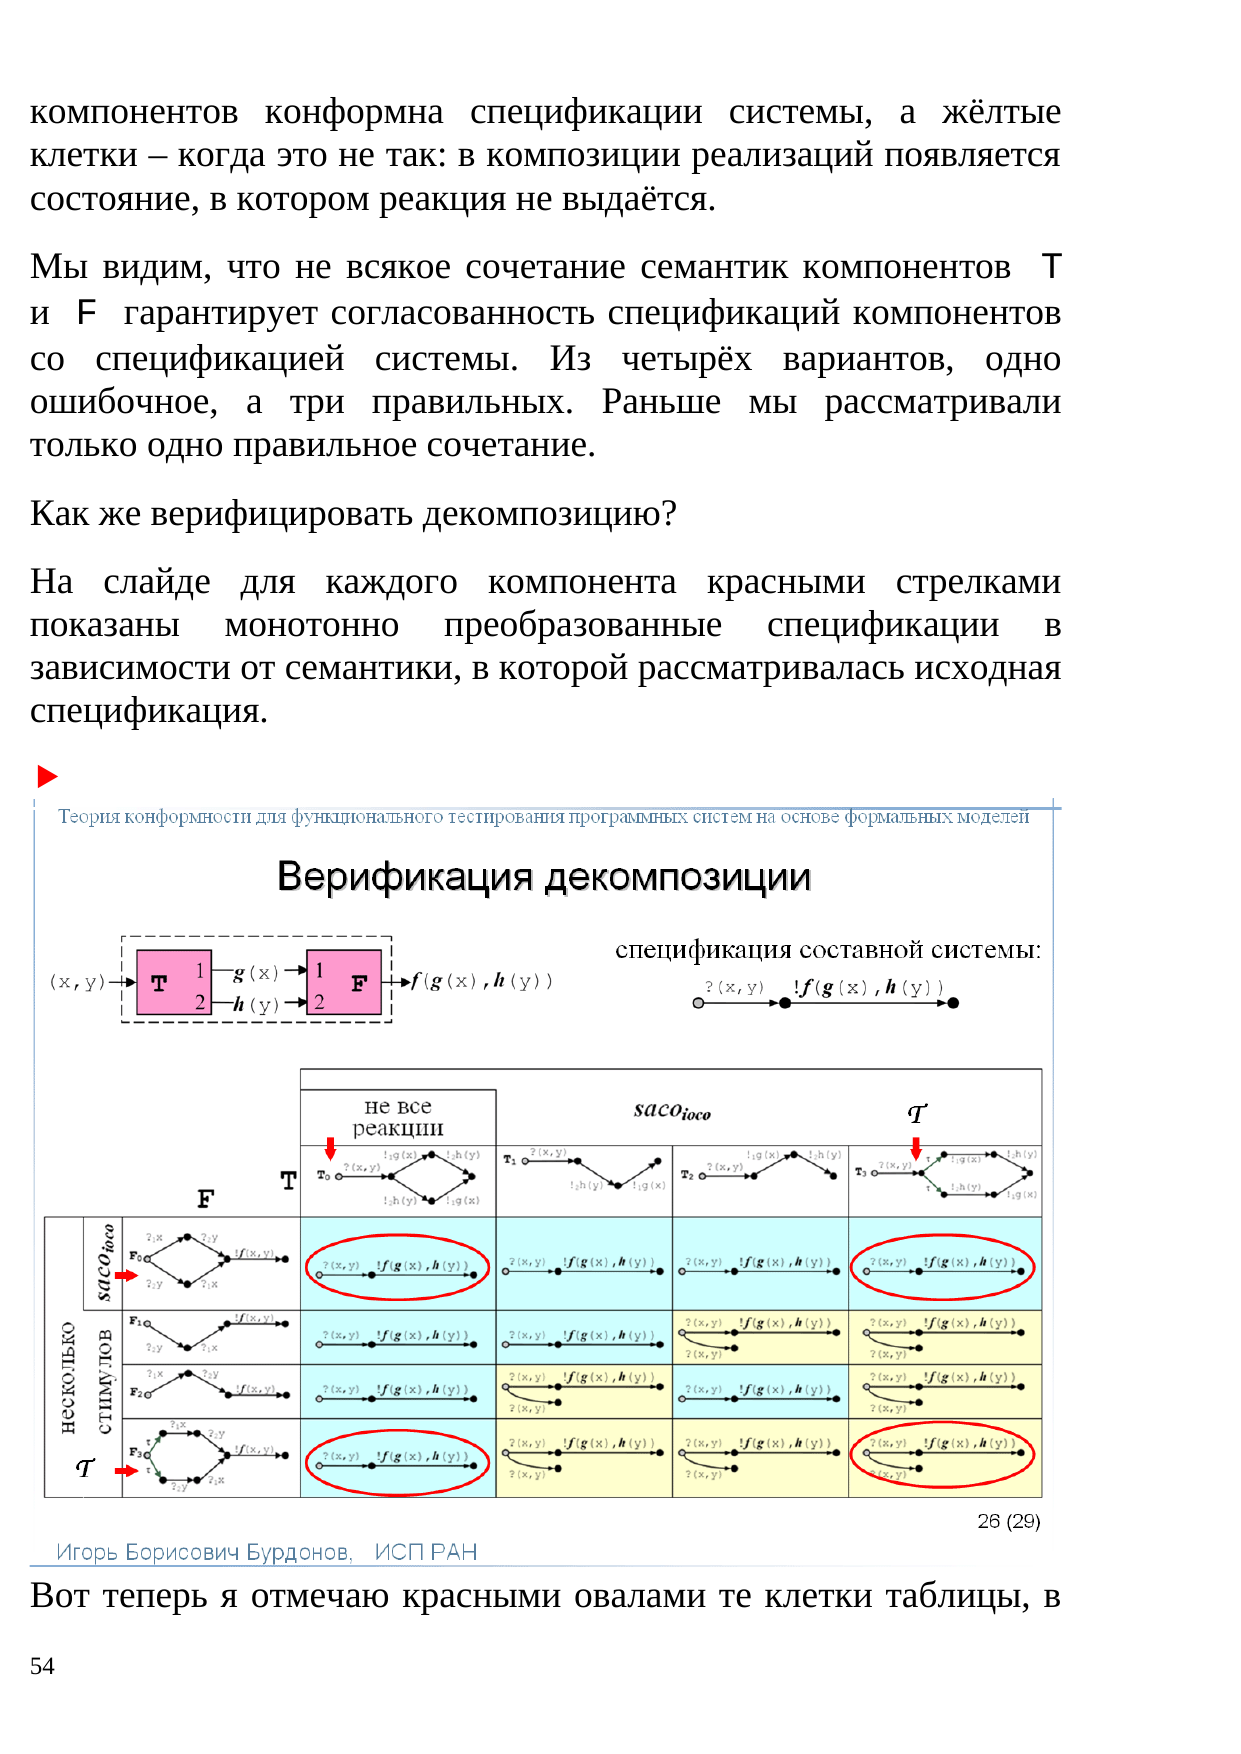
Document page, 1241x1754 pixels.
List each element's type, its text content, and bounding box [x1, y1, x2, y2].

text На слайде для каждого компонента красными стрелками показаны монотонно преобразованные спецификации в зависимости от семантики, в которой рассматривалась исходная спецификация. [29, 558, 1063, 731]
picture [29, 798, 1062, 1573]
text Мы видим, что не всякое сочетание семантик компонентов T и F гарантирует согласованность спецификаций компонентов со спецификацией системы. Из четырёх вариантов, одно ошибочное, а три правильных. Раньше мы рассматривали только одно правильное сочетание. [29, 243, 1063, 465]
text Как же верифицировать декомпозицию? [29, 490, 1063, 533]
